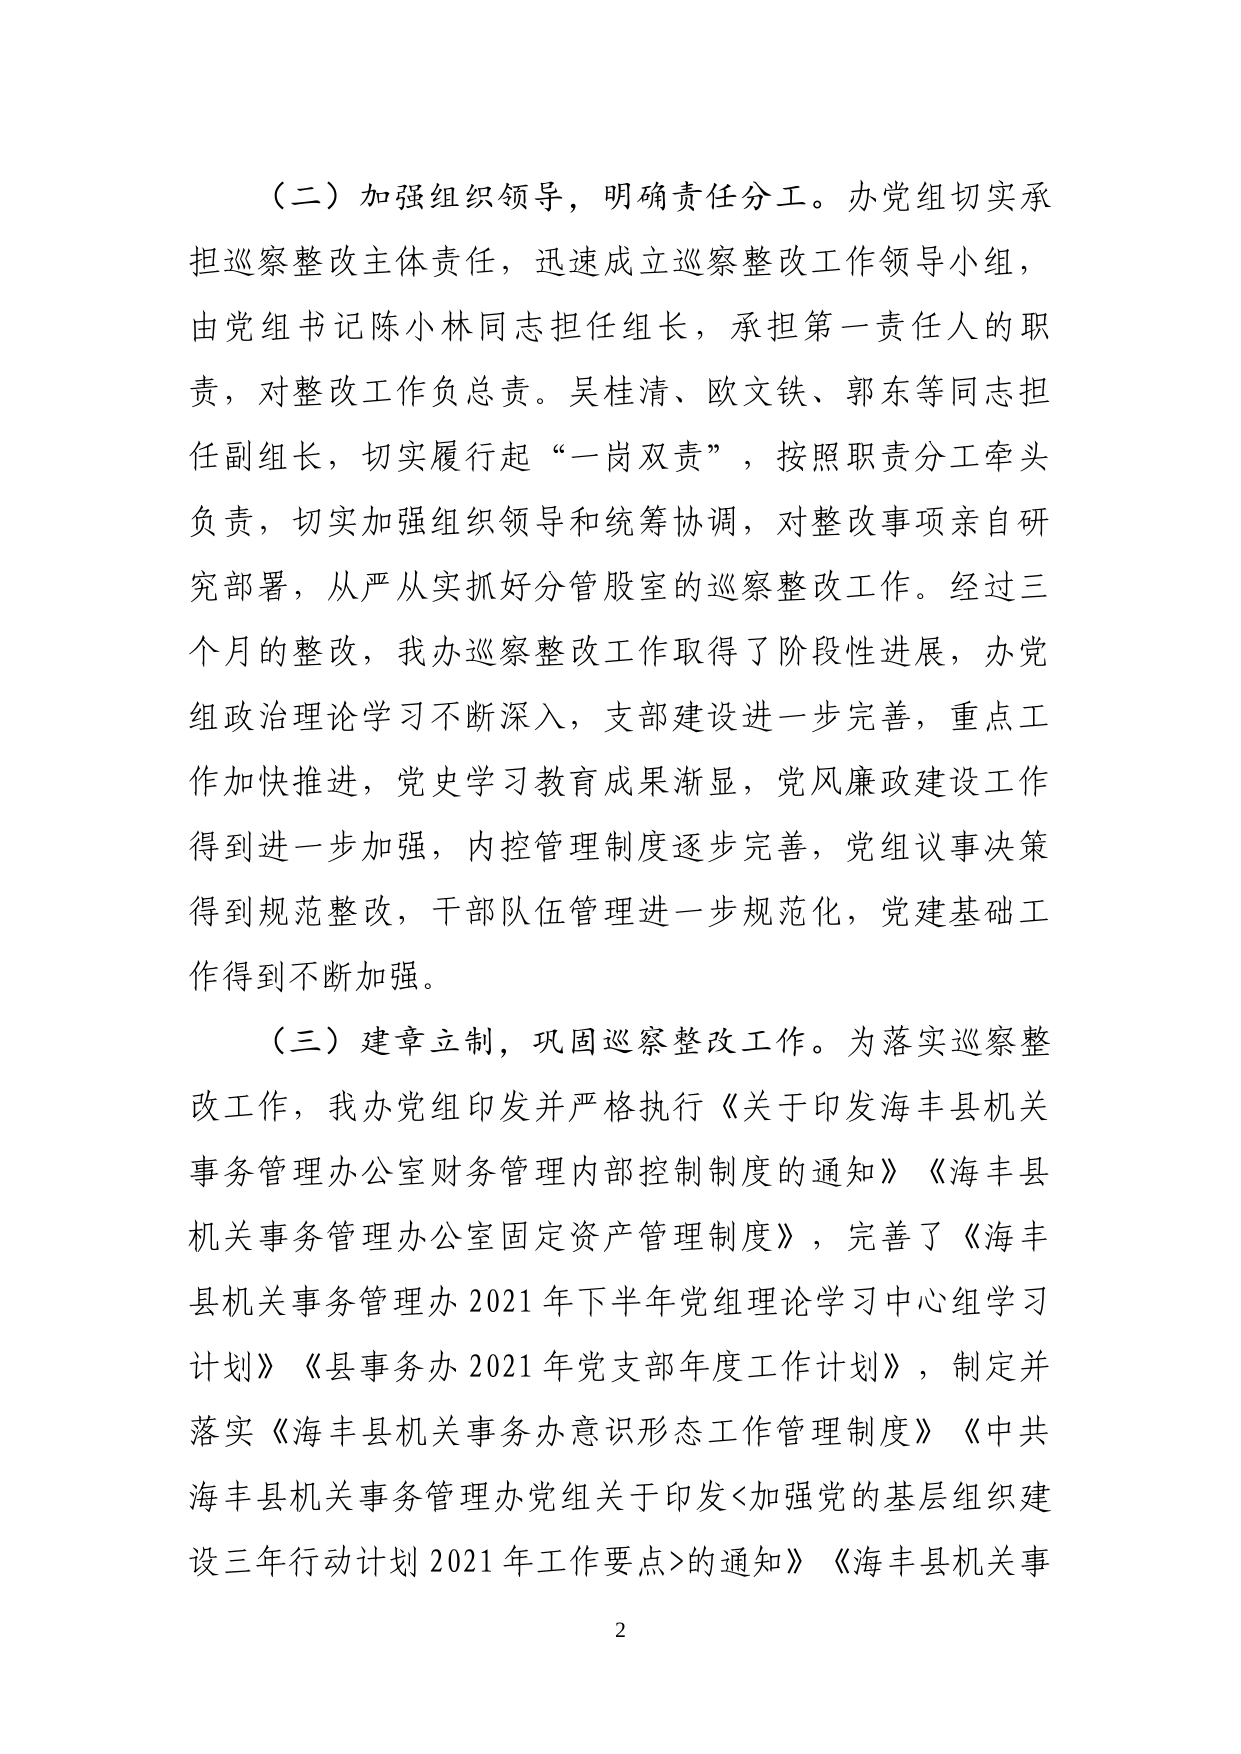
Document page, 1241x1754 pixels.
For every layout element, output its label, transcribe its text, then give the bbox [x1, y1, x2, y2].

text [187, 1007, 1053, 1592]
text （二）加强组织领导，明确责任分工。办党组切实承担巡察整改主体责任，迅速成立巡察整改工作领导小组，由党组书记陈小林同志担任组长，承担第一责任人的职责，对整改工作负总责。吴桂清、欧文铁、郭东等同志担任副组长，切实履行起“一岗双责”，按照职责分工牵头负责，切实加强组织领导和统筹协调，对整改事项亲自研究部署，从严从实抓好分管股室的巡察整改工作。经过三个月的整改，我办巡察整改工作取得了阶段性进展，办党组政治理论学习不断深入，支部建设进一步完善，重点工作加快推进，党史学习教育成果渐显，党风廉政建设工作得到进一步加强，内控管理制度逐步完善，党组议事决策得到规范整改，干部队伍管理进一步规范化，党建基础工作得到不断加强。 [187, 162, 1053, 1007]
